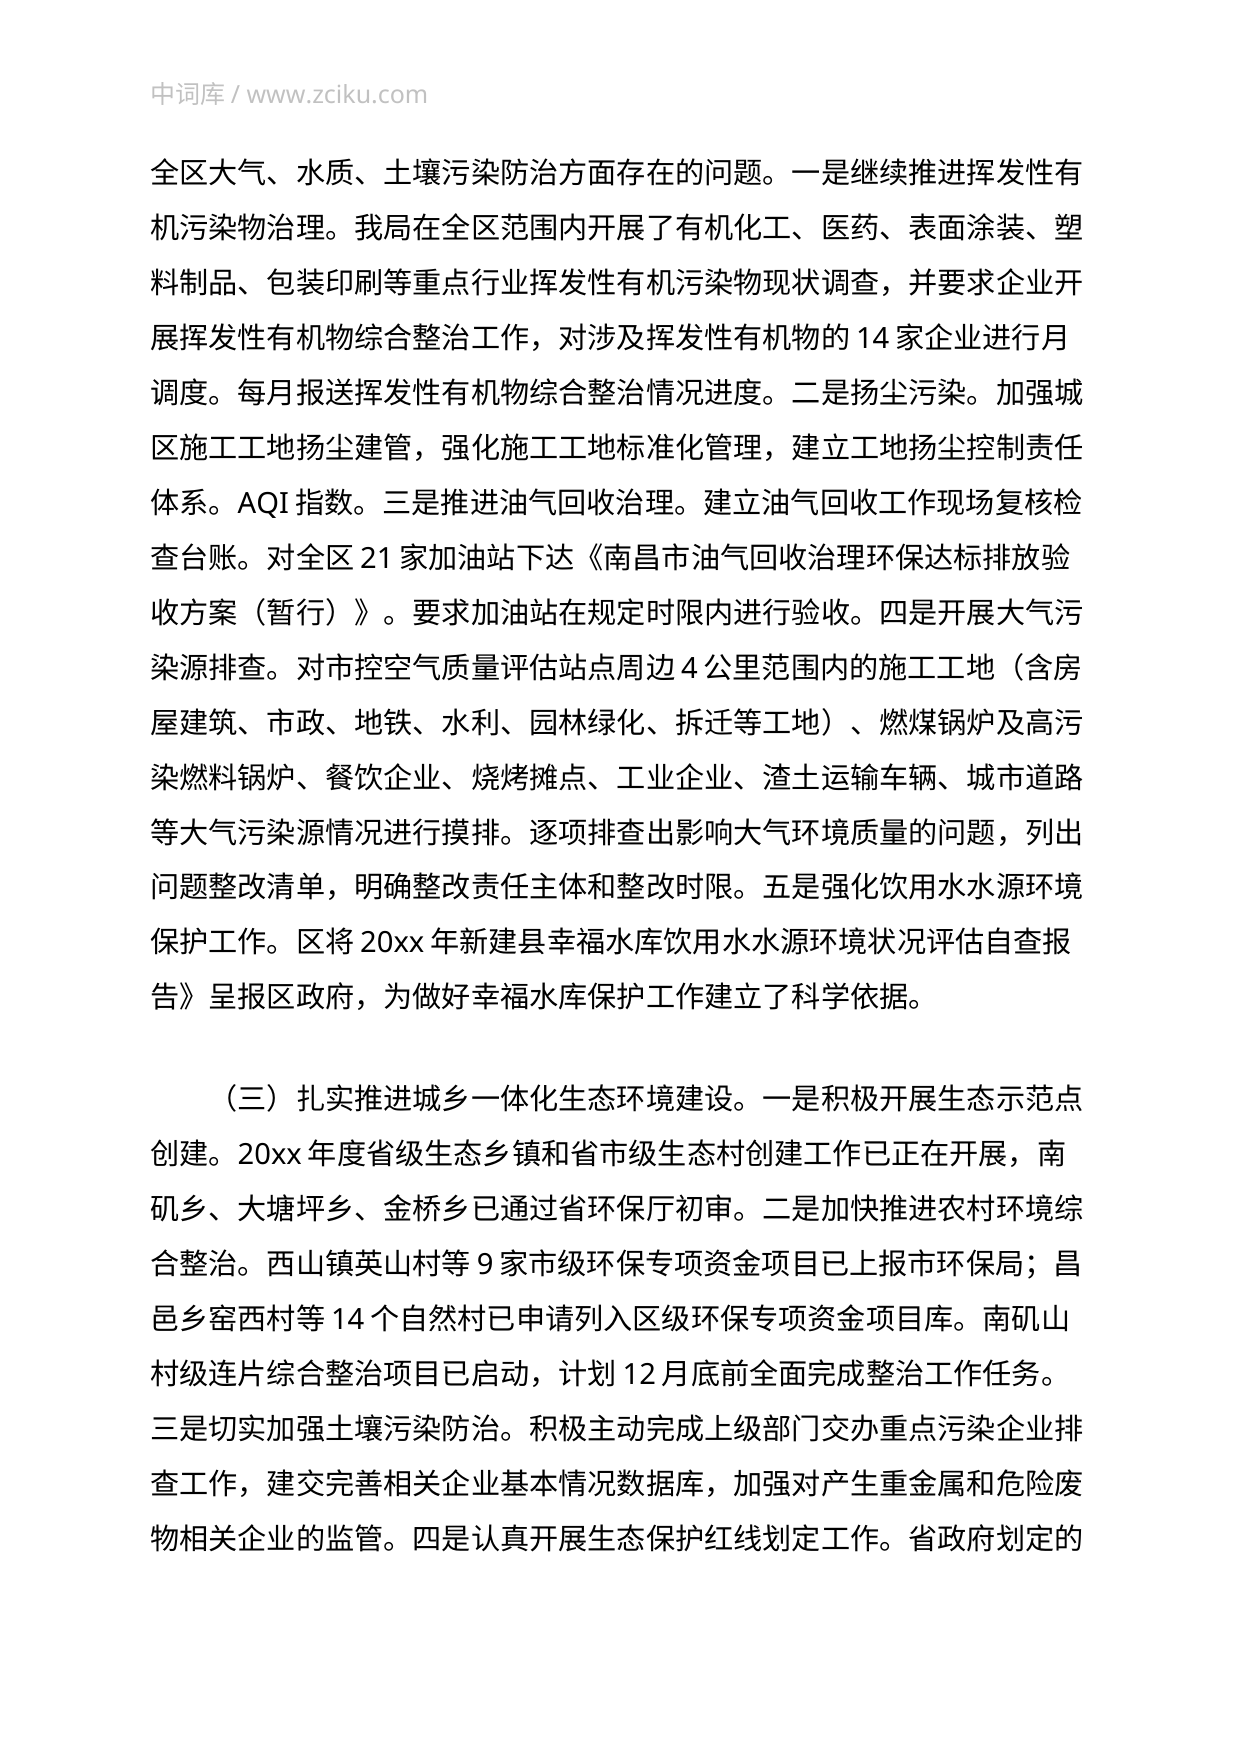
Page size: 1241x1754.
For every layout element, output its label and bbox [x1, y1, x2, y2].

text [150, 1076, 1090, 1558]
text [150, 150, 1090, 1016]
